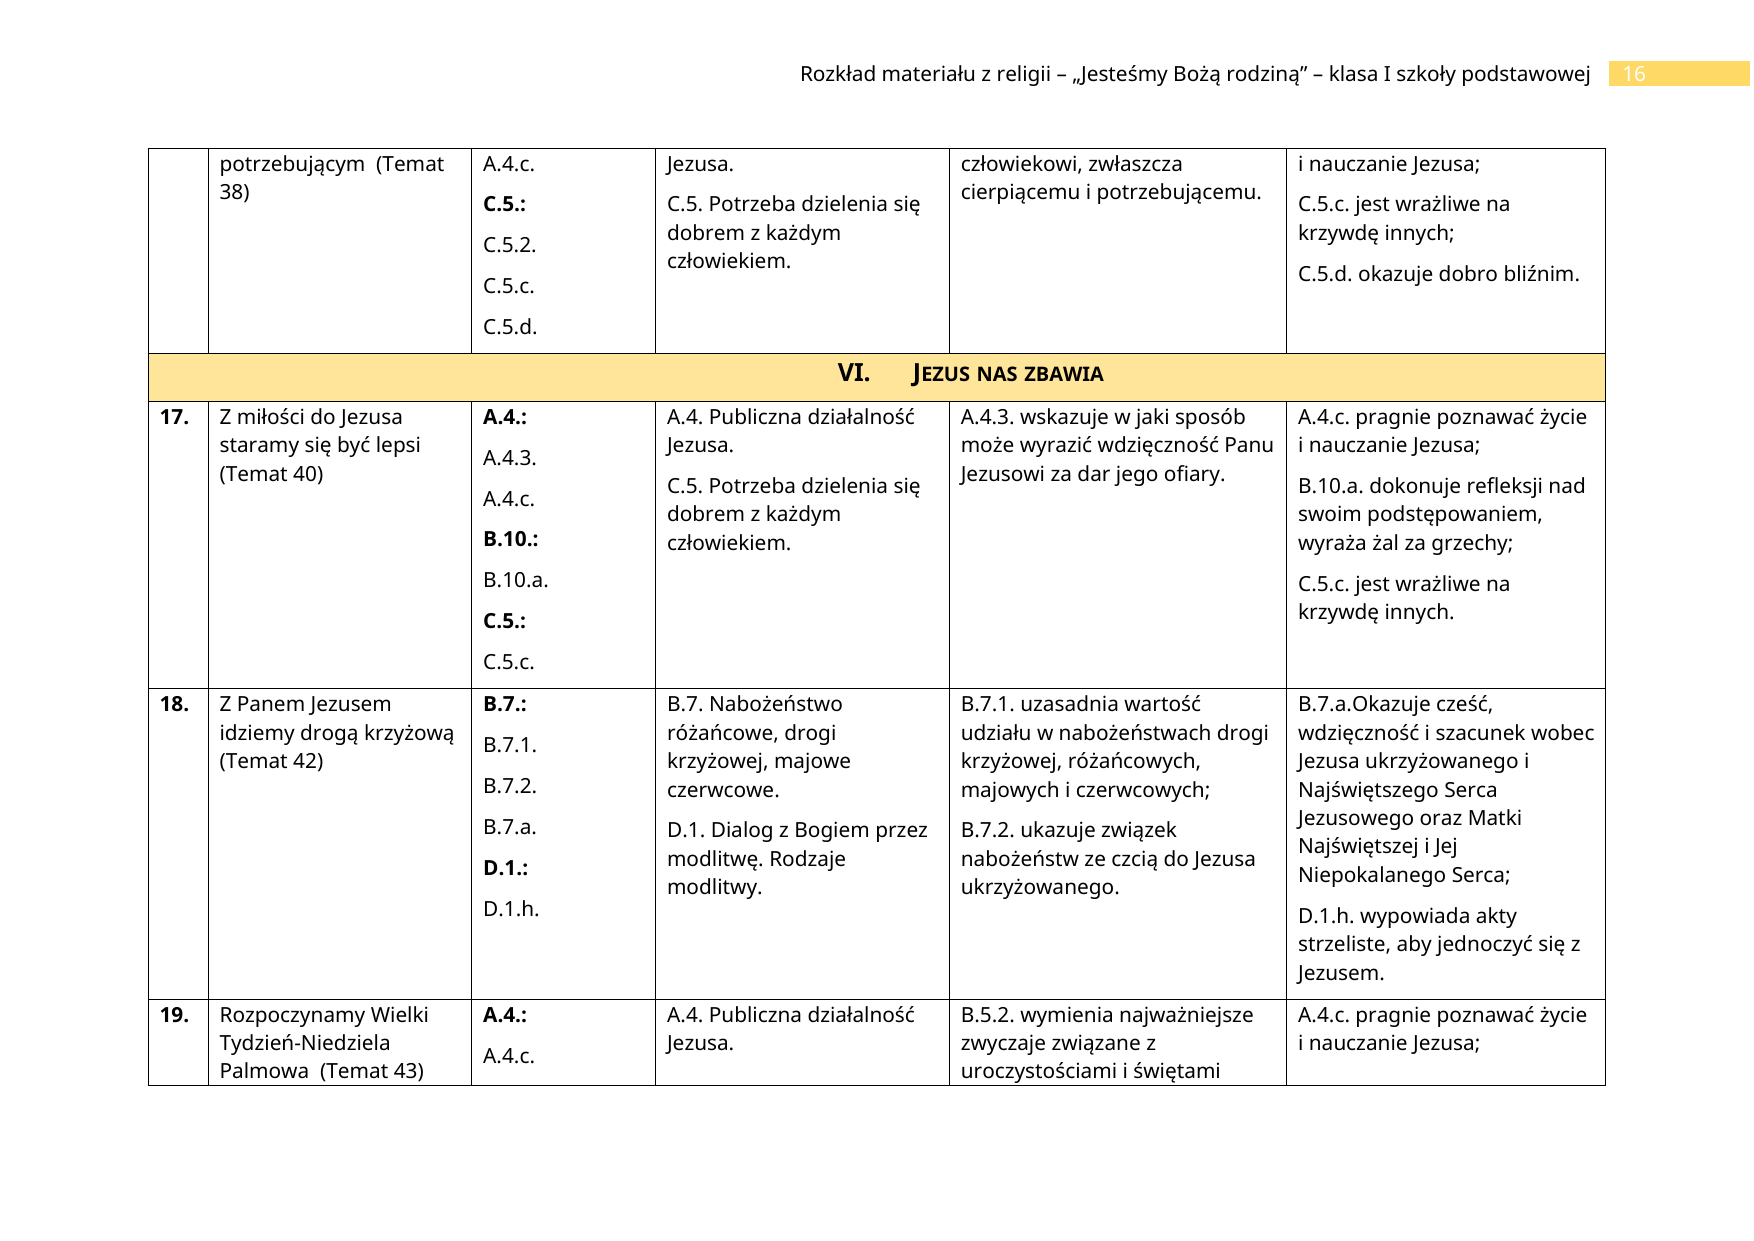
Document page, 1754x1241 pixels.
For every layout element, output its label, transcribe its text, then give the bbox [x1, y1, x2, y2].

table_cell [149, 689, 208, 999]
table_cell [209, 149, 471, 353]
table_cell Jezus nas zbawia [149, 354, 1605, 401]
table_cell [149, 402, 208, 688]
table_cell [656, 1000, 949, 1085]
table_cell Z miłości do Jezusa staramy się być lepsi (Temat 40) [209, 402, 471, 688]
table_cell [149, 1000, 208, 1085]
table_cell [1287, 149, 1605, 353]
table_cell A.4. Publiczna działalność Jezusa. C.5. Potrzeba dzielenia się dobrem z każdym człowiekiem. [656, 402, 949, 688]
table_cell B.7.1. uzasadnia wartość udziału w nabożeństwach drogi krzyżowej, różańcowych, majowych i czerwcowych; B.7.2. ukazuje związek nabożeństw ze czcią do Jezusa ukrzyżowanego. [950, 689, 1286, 999]
table_cell A.4.3. wskazuje w jaki sposób może wyrazić wdzięczność Panu Jezusowi za dar jego ofiary. [950, 402, 1286, 688]
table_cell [209, 1000, 471, 1085]
table_cell A.4.c. pragnie poznawać życie i nauczanie Jezusa; B.10.a. dokonuje refleksji nad swoim podstępowaniem, wyraża żal za grzechy; C.5.c. jest wrażliwe na krzywdę innych. [1287, 402, 1605, 688]
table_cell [1287, 1000, 1605, 1085]
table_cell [950, 149, 1286, 353]
table_cell A.4.: A.4.3. A.4.c. B.10.: B.10.a. C.5.: C.5.c. [472, 402, 655, 688]
table_cell [149, 149, 208, 353]
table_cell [472, 149, 655, 353]
table_cell Z Panem Jezusem idziemy drogą krzyżową (Temat 42) [209, 689, 471, 999]
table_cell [656, 149, 949, 353]
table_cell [472, 1000, 655, 1085]
table_cell B.7. Nabożeństwo różańcowe, drogi krzyżowej, majowe czerwcowe. D.1. Dialog z Bogiem przez modlitwę. Rodzaje modlitwy. [656, 689, 949, 999]
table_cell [950, 1000, 1286, 1085]
table_cell B.7.a.Okazuje cześć, wdzięczność i szacunek wobec Jezusa ukrzyżowanego i Najświętszego Serca Jezusowego oraz Matki Najświętszej i Jej Niepokalanego Serca; D.1.h. wypowiada akty strzeliste, aby jednoczyć się z Jezusem. [1287, 689, 1605, 999]
table_cell B.7.: B.7.1. B.7.2. B.7.a. D.1.: D.1.h. [472, 689, 655, 999]
